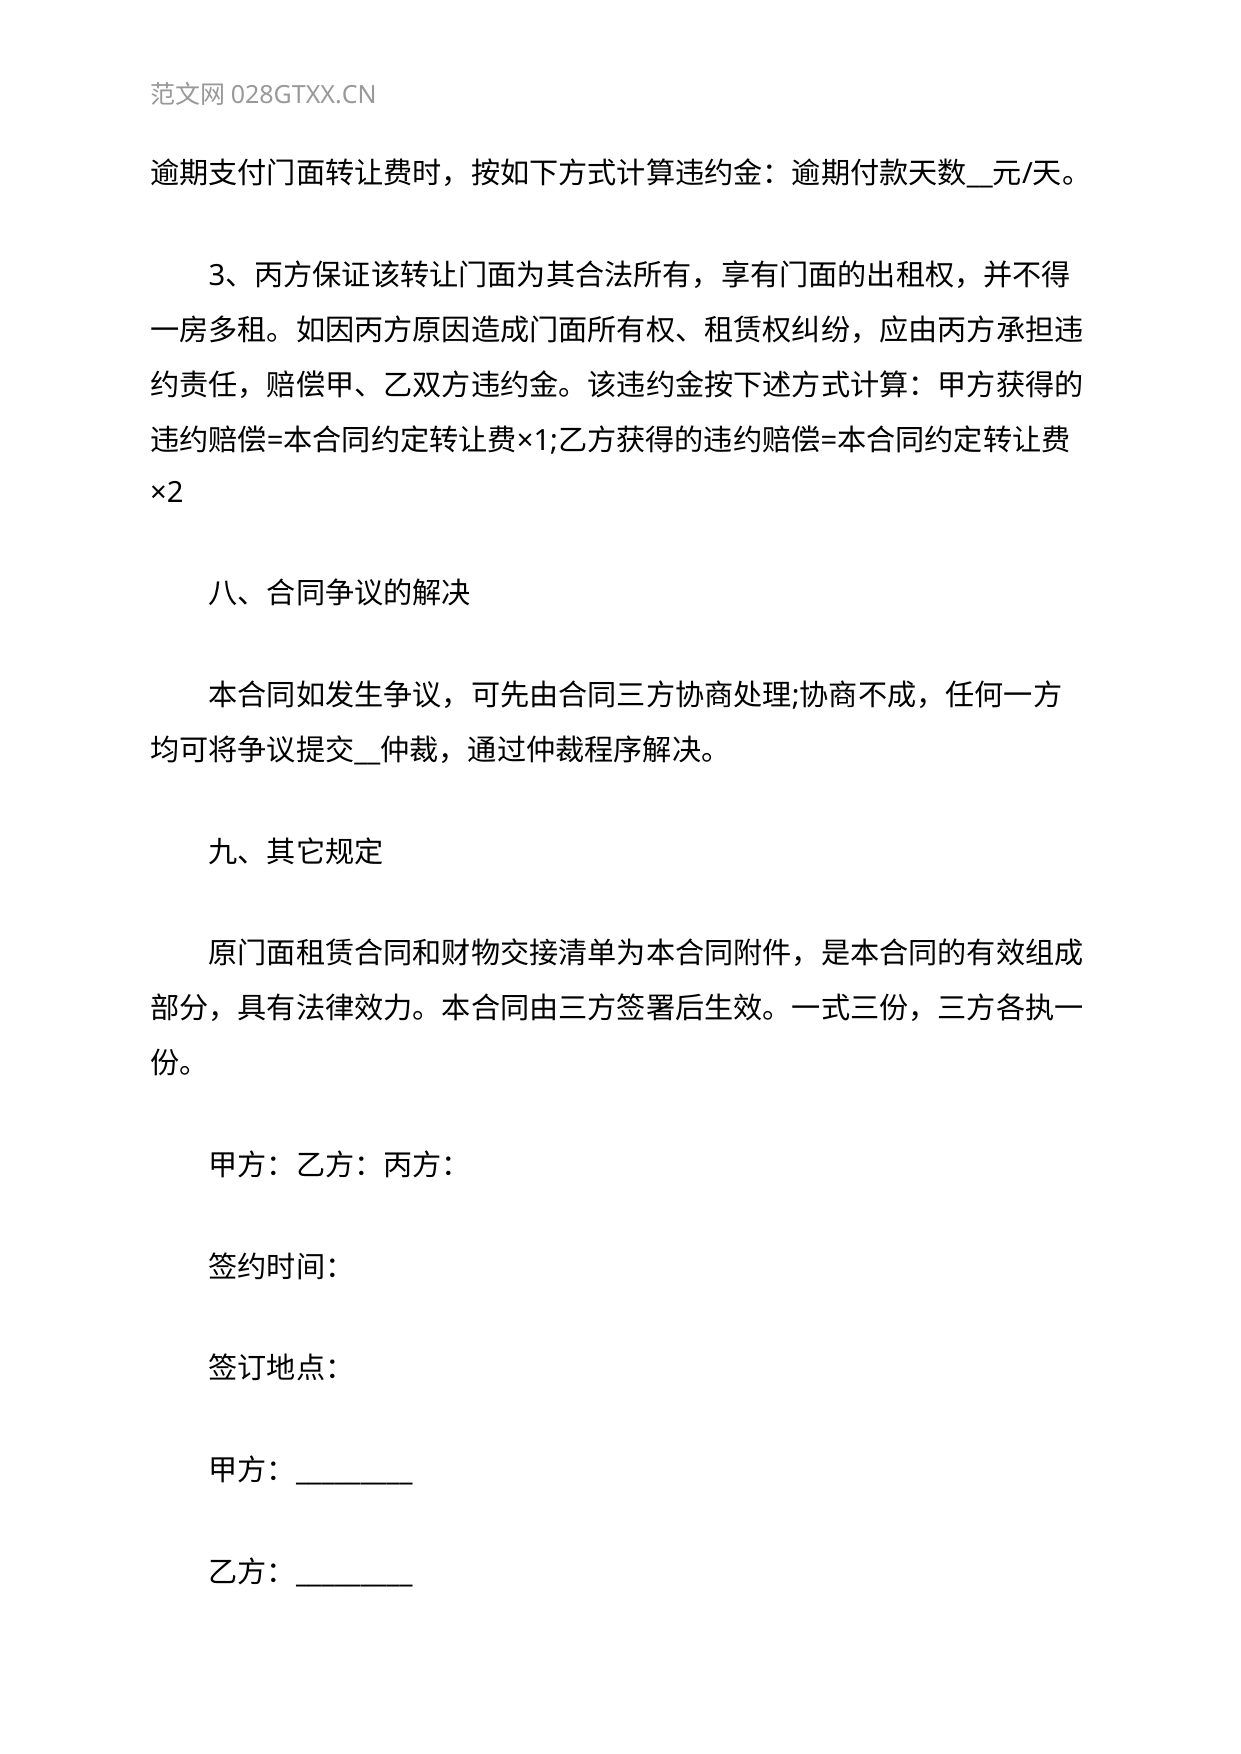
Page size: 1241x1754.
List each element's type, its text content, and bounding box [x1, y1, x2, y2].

text 原门面租赁合同和财物交接清单为本合同附件，是本合同的有效组成部分，具有法律效力。本合同由三方签署后生效。一式三份，三方各执一份。 [150, 930, 1090, 1082]
text 本合同如发生争议，可先由合同三方协商处理;协商不成，任何一方均可将争议提交__仲裁，通过仲裁程序解决。 [150, 671, 1090, 769]
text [150, 150, 1090, 192]
text 签订地点： [150, 1345, 1090, 1387]
text 甲方：乙方：丙方： [150, 1142, 1090, 1184]
text 3、丙方保证该转让门面为其合法所有，享有门面的出租权，并不得一房多租。如因丙方原因造成门面所有权、租赁权纠纷，应由丙方承担违约责任，赔偿甲、乙双方违约金。该违约金按下述方式计算：甲方获得的违约赔偿=本合同约定转让费×1;乙方获得的违约赔偿=本合同约定转让费×2 [150, 252, 1090, 511]
text 九、其它规定 [150, 828, 1090, 871]
text 八、合同争议的解决 [150, 569, 1090, 612]
text 乙方：_________ [150, 1549, 1090, 1591]
text 签约时间： [150, 1243, 1090, 1286]
text 甲方：_________ [150, 1447, 1090, 1489]
